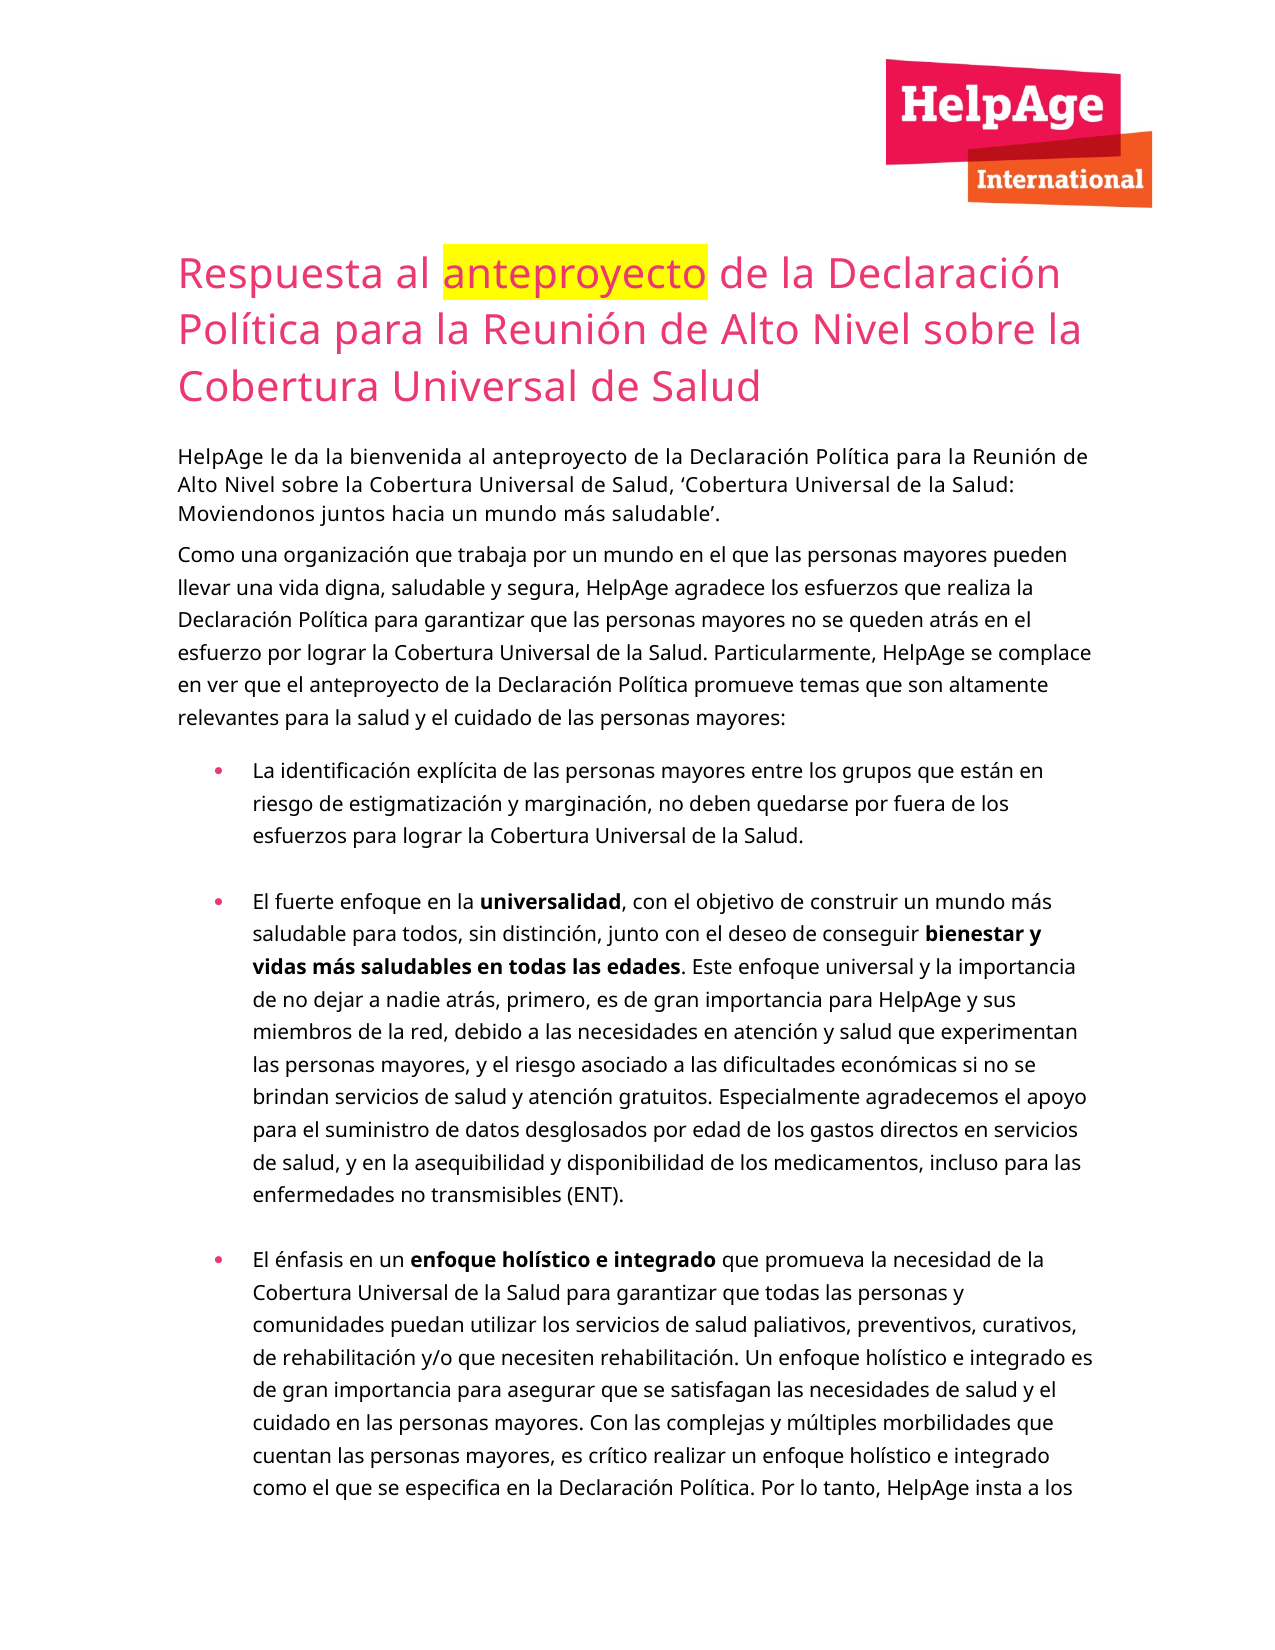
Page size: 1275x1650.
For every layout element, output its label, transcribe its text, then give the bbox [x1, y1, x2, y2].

list La identificación explícita de las personas mayores entre los grupos que están en riesgo de estigmatización y marginación, no deben quedarse por fuera de los esfuerzos para lograr la Cobertura Universal de la Salud. [215, 756, 1098, 850]
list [215, 1245, 1098, 1502]
title Respuesta al anteproyecto de la Declaración Política para la Reunión de Alto Nivel sobre la Cobertura Universal de Salud [177, 243, 1098, 414]
title HelpAge le da la bienvenida al anteproyecto de la Declaración Política para la Reunión de Alto Nivel sobre la Cobertura Universal de Salud, ‘Cobertura Universal de la Salud: Moviendonos juntos hacia un mundo más saludable’. [177, 442, 1098, 527]
text Como una organización que trabaja por un mundo en el que las personas mayores pueden llevar una vida digna, saludable y segura, HelpAge agradece los esfuerzos que realiza la Declaración Política para garantizar que las personas mayores no se queden atrás en el esfuerzo por lograr la Cobertura Universal de la Salud. Particularmente, HelpAge se complace en ver que el anteproyecto de la Declaración Política promueve temas que son altamente relevantes para la salud y el cuidado de las personas mayores: [177, 540, 1098, 731]
picture [886, 59, 1153, 208]
list El fuerte enfoque en la universalidad, con el objetivo de construir un mundo más saludable para todos, sin distinción, junto con el deseo de conseguir bienestar y vidas más saludables en todas las edades. Este enfoque universal y la importancia de no dejar a nadie atrás, primero, es de gran importancia para HelpAge y sus miembros de la red, debido a las necesidades en atención y salud que experimentan las personas mayores, y el riesgo asociado a las dificultades económicas si no se brindan servicios de salud y atención gratuitos. Especialmente agradecemos el apoyo para el suministro de datos desglosados por edad de los gastos directos en servicios de salud, y en la asequibilidad y disponibilidad de los medicamentos, incluso para las enfermedades no transmisibles (ENT). [215, 887, 1098, 1241]
